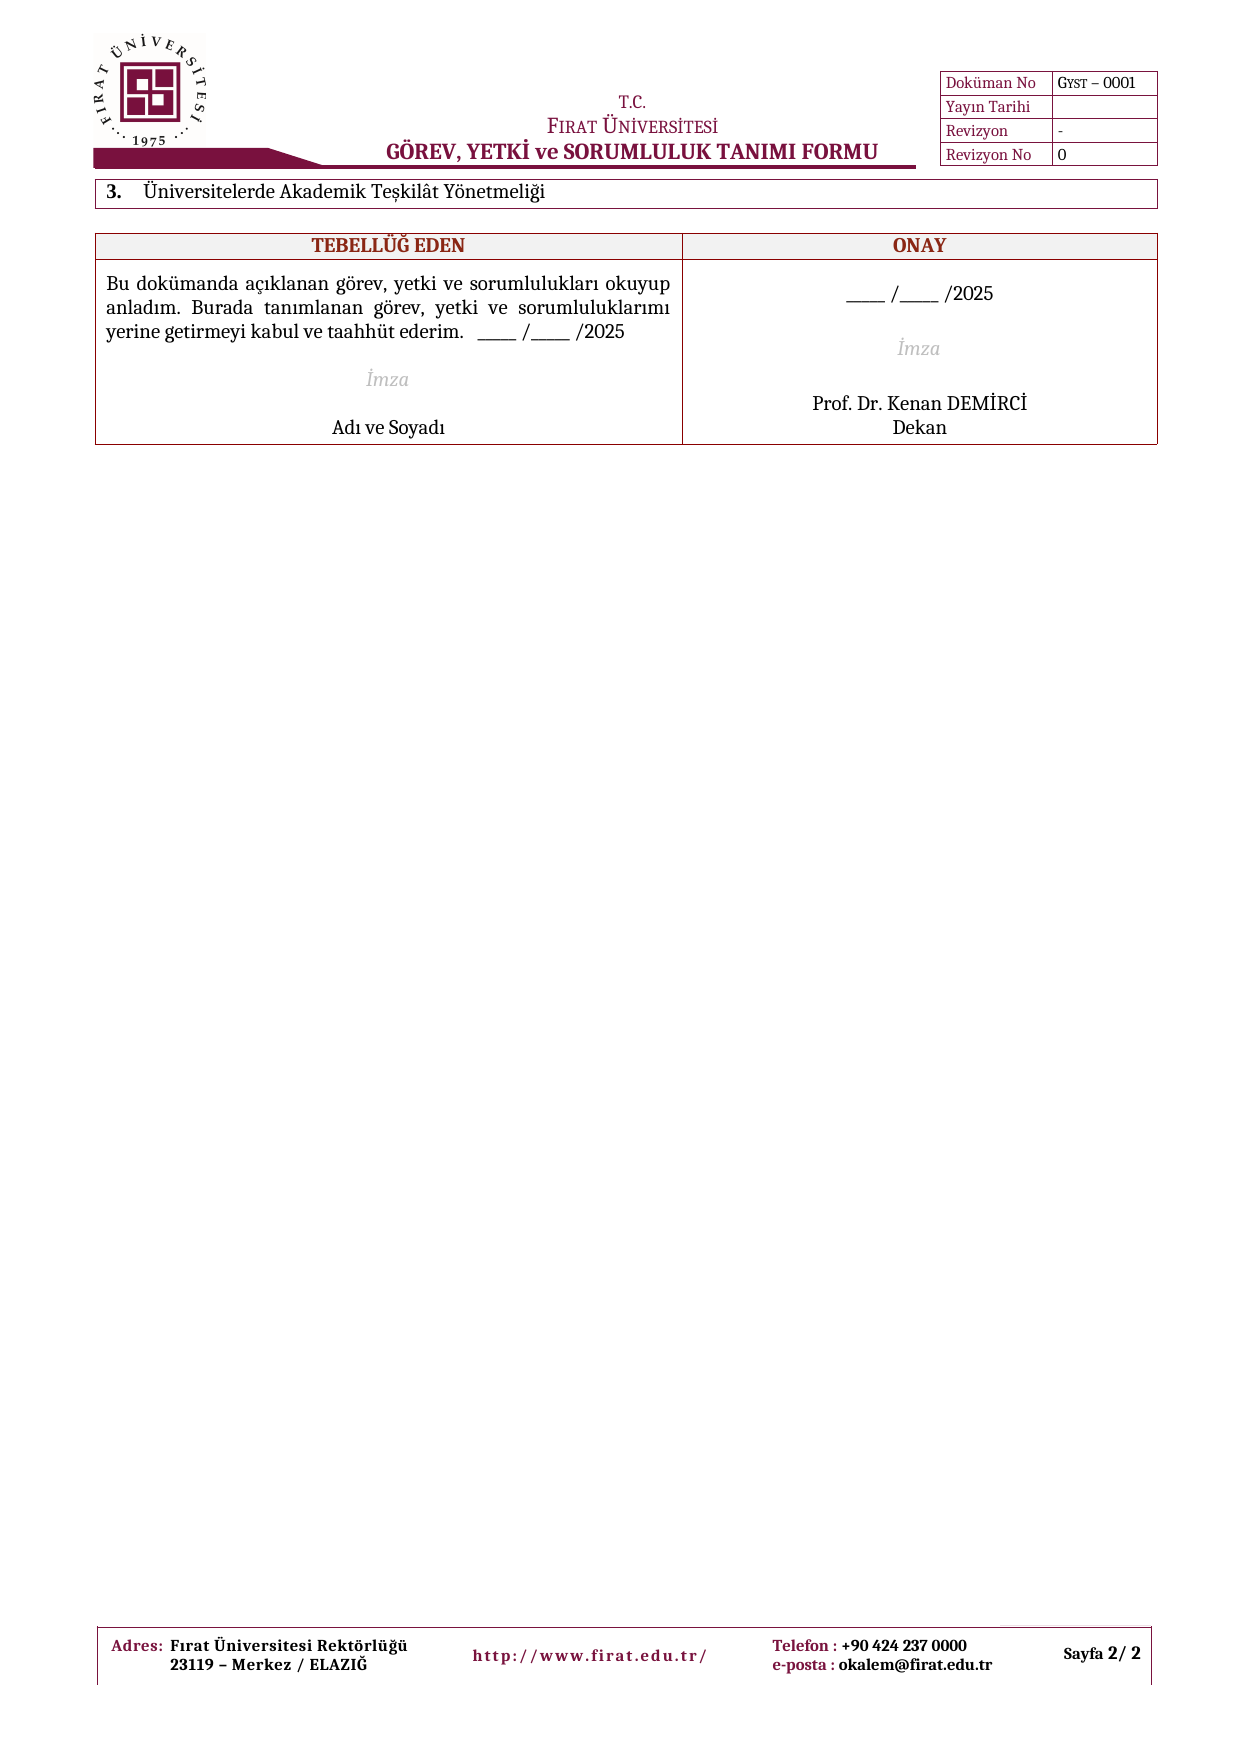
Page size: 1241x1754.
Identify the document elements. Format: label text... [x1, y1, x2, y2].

table_header TEBELLÜĞ EDEN [96, 234, 682, 259]
table_header ONAY [683, 234, 1157, 259]
table_cell _____ /_____ /2025 İmza Prof. Dr. Kenan DEMİRCİ Dekan [683, 260, 1157, 444]
table_cell İmza Adı ve Soyadı [96, 350, 682, 444]
table_cell 657 Sayılı Devlet Memurları Kanunu 2547 Sayılı Yüksek Öğretim Kanunu Üniversitelerde Akademik Teşkilât Yönetmeliği [96, 180, 1157, 208]
picture [93, 33, 206, 147]
table_cell Bu dokümanda açıklanan görev, yetki ve sorumlulukları okuyup anladım. Burada tanımlanan görev, yetki ve sorumluluklarımı yerine getirmeyi kabul ve taahhüt ederim. _____ /_____ /2025 [96, 260, 682, 350]
